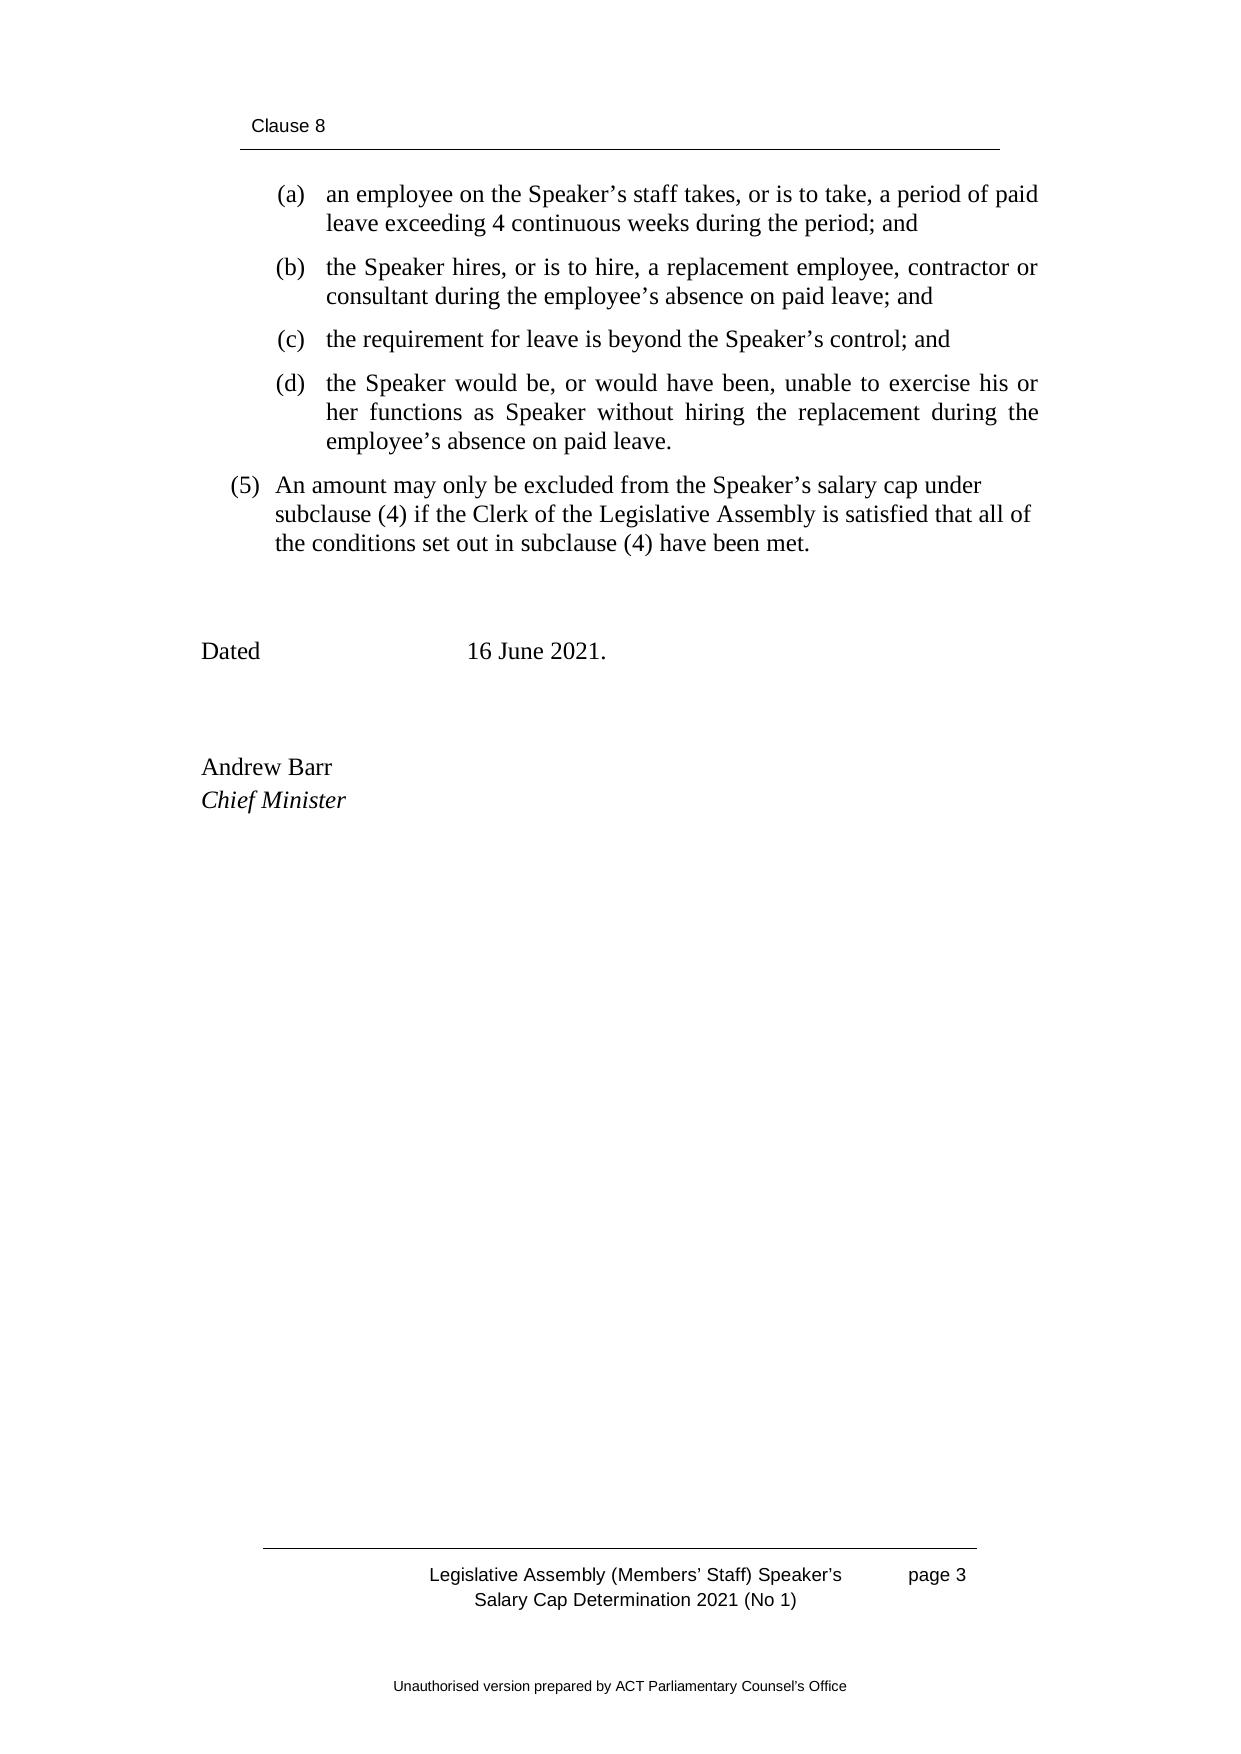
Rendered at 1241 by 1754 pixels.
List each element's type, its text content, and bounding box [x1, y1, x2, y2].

text (a) an employee on the Speaker’s staff takes, or is to take, a period of paid leave exceeding 4 continuous weeks during the period; and [201, 179, 1039, 237]
text Dated 16 June 2021. [201, 636, 1039, 665]
text (b) the Speaker hires, or is to hire, a replacement employee, contractor or consultant during the employee’s absence on paid leave; and [201, 252, 1039, 310]
text (d) the Speaker would be, or would have been, unable to exercise his or her functions as Speaker without hiring the replacement during the employee’s absence on paid leave. [201, 368, 1039, 455]
text Chief Minister [201, 785, 1039, 814]
text (5) An amount may only be excluded from the Speaker’s salary cap under subclause (4) if the Clerk of the Legislative Assembly is satisfied that all of the conditions set out in subclause (4) have been met. [230, 470, 1039, 557]
text (c) the requirement for leave is beyond the Speaker’s control; and [201, 324, 1039, 353]
text Andrew Barr [201, 752, 1039, 781]
